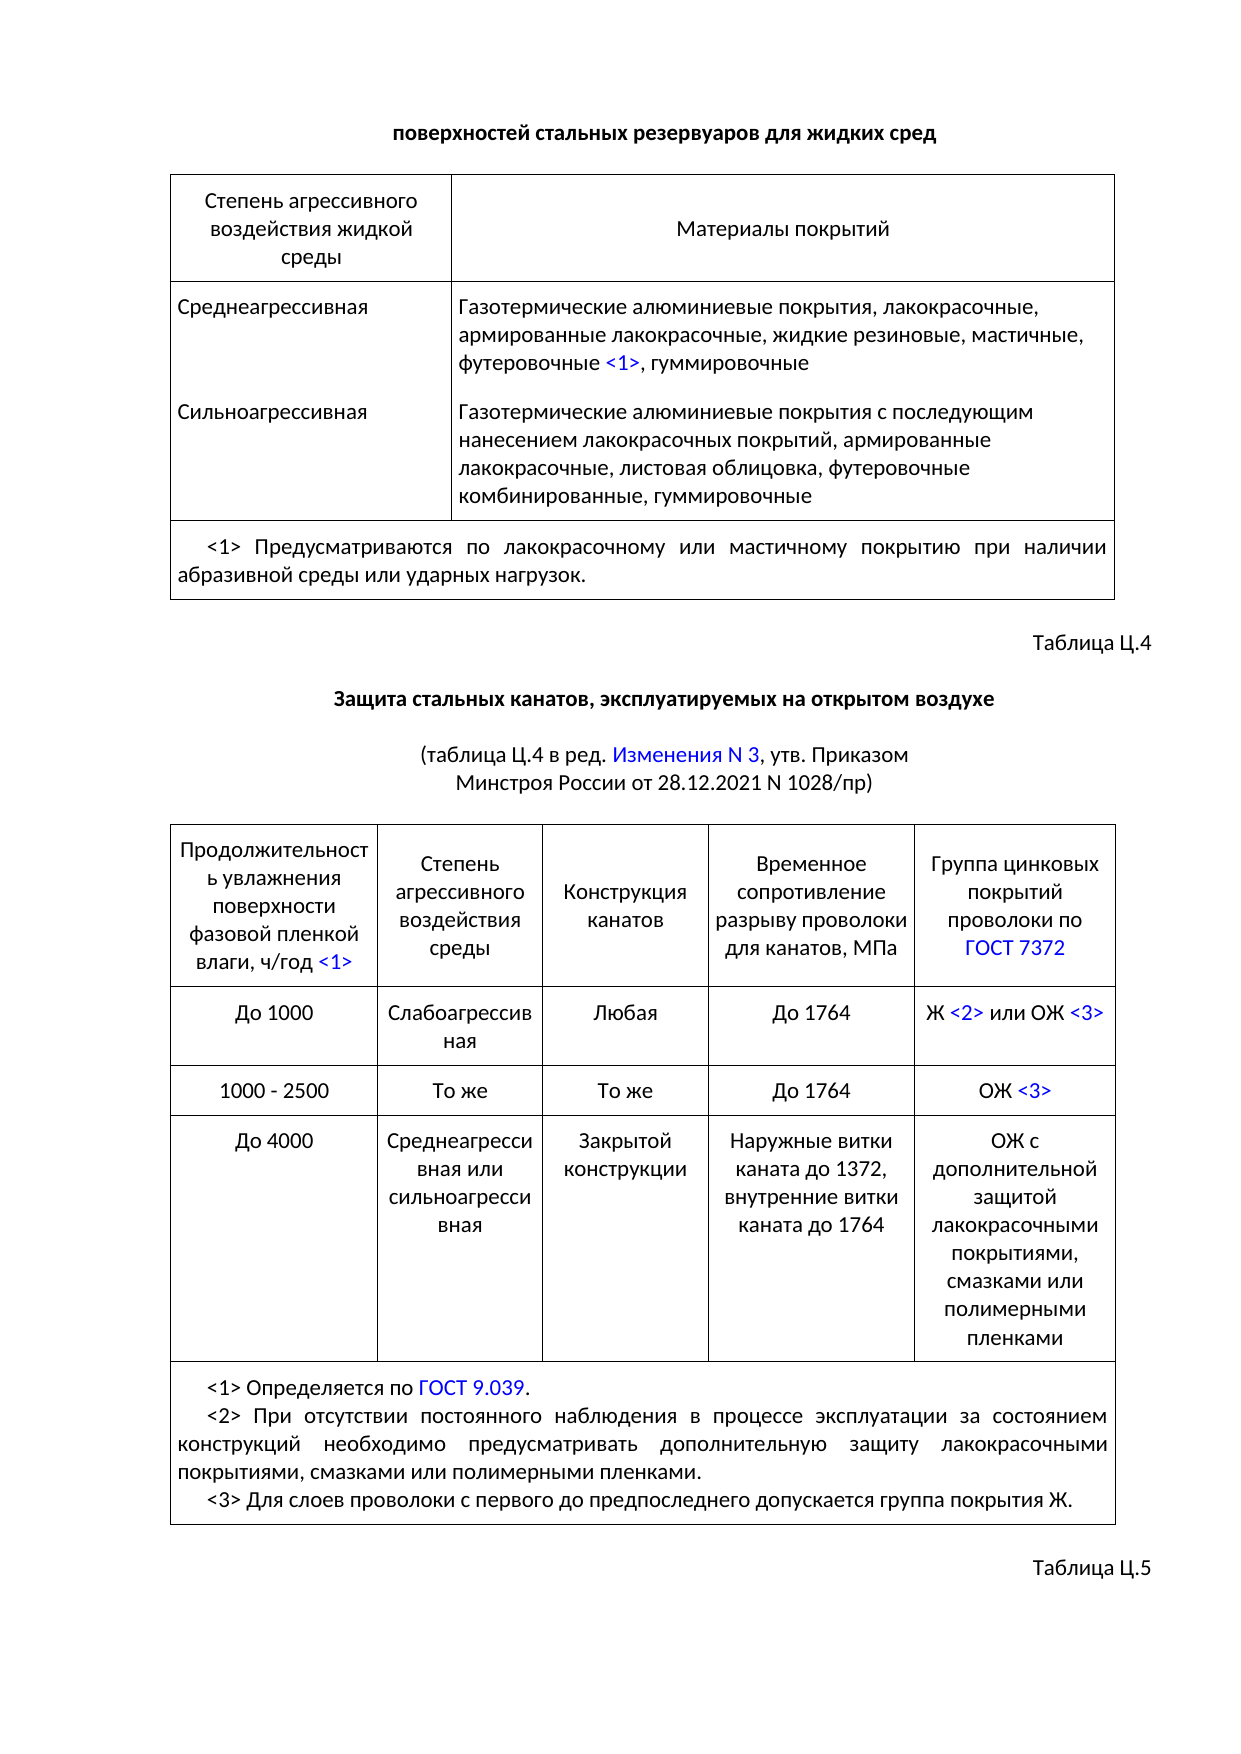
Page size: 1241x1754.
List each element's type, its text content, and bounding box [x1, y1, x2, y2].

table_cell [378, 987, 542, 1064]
text поверхностей стальных резервуаров для жидких сред [177, 118, 1152, 146]
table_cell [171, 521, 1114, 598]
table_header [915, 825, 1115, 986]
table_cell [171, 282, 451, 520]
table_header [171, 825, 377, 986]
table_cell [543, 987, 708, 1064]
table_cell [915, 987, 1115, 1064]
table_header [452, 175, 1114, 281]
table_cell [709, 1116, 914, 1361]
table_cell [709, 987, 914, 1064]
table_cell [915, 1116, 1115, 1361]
text Таблица Ц.5 [177, 1553, 1152, 1581]
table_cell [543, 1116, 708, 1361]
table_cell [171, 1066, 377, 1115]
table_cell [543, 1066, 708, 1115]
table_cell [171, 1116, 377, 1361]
text Минстроя России от 28.12.2021 N 1028/пр) [177, 768, 1152, 796]
text Таблица Ц.4 [177, 628, 1152, 656]
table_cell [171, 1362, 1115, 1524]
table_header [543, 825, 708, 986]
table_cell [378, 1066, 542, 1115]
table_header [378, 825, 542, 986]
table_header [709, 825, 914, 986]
text Защита стальных канатов, эксплуатируемых на открытом воздухе [177, 684, 1152, 712]
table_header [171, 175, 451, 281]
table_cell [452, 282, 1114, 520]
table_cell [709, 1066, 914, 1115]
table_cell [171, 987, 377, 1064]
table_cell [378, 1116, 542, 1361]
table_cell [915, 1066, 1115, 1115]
text (таблица Ц.4 в ред. Изменения N 3, утв. Приказом [177, 740, 1152, 768]
